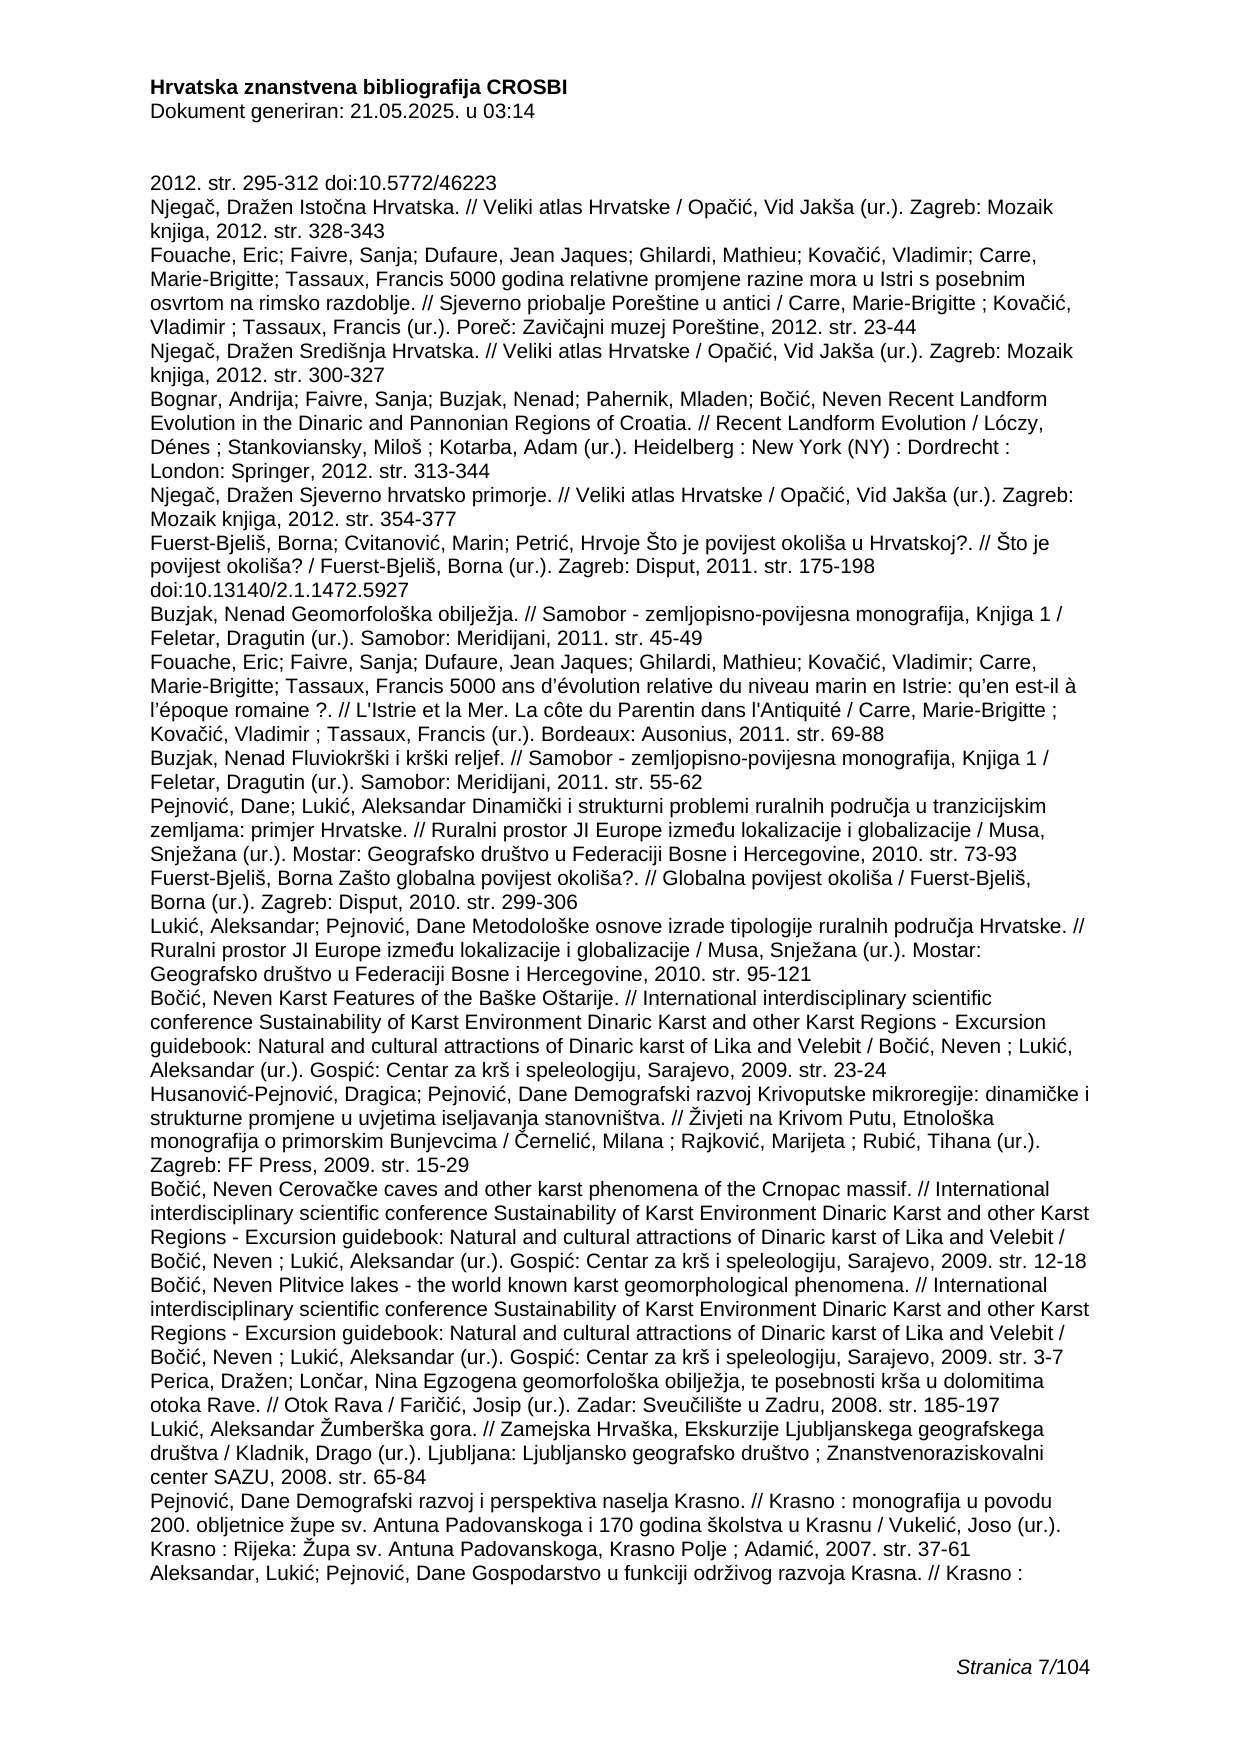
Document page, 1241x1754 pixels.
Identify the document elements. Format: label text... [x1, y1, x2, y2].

text Njegač, Dražen [150, 339, 1090, 387]
text Lukić, Aleksandar; Pejnović, Dane [150, 914, 1090, 986]
text Bognar, Andrija; Faivre, Sanja; Buzjak, Nenad; Pahernik, Mladen; Bočić, Neven [150, 387, 1090, 482]
text Bočić, Neven [150, 1177, 1090, 1273]
text Njegač, Dražen [150, 195, 1090, 243]
text Husanović-Pejnović, Dragica; Pejnović, Dane [150, 1081, 1090, 1177]
text Lukić, Aleksandar [150, 1417, 1090, 1489]
text Perica, Dražen; Lončar, Nina [150, 1369, 1090, 1417]
text Bočić, Neven [150, 986, 1090, 1081]
text Pejnović, Dane; Lukić, Aleksandar [150, 794, 1090, 866]
text Fuerst-Bjeliš, Borna; Cvitanović, Marin; Petrić, Hrvoje [150, 530, 1090, 602]
text Buzjak, Nenad [150, 602, 1090, 650]
text Njegač, Dražen [150, 482, 1090, 530]
text Fouache, Eric; Faivre, Sanja; Dufaure, Jean Jaques; Ghilardi, Mathieu; Kovačić, Vladimir; Carre, Marie-Brigitte; Tassaux, Francis [150, 243, 1090, 339]
text Pejnović, Dane [150, 1489, 1090, 1561]
text Fouache, Eric; Faivre, Sanja; Dufaure, Jean Jaques; Ghilardi, Mathieu; Kovačić, Vladimir; Carre, Marie-Brigitte; Tassaux, Francis [150, 650, 1090, 746]
text Bočić, Neven [150, 1273, 1090, 1369]
text Buzjak, Nenad [150, 746, 1090, 794]
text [150, 1561, 1090, 1584]
text Fuerst-Bjeliš, Borna [150, 866, 1090, 914]
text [150, 171, 1090, 195]
